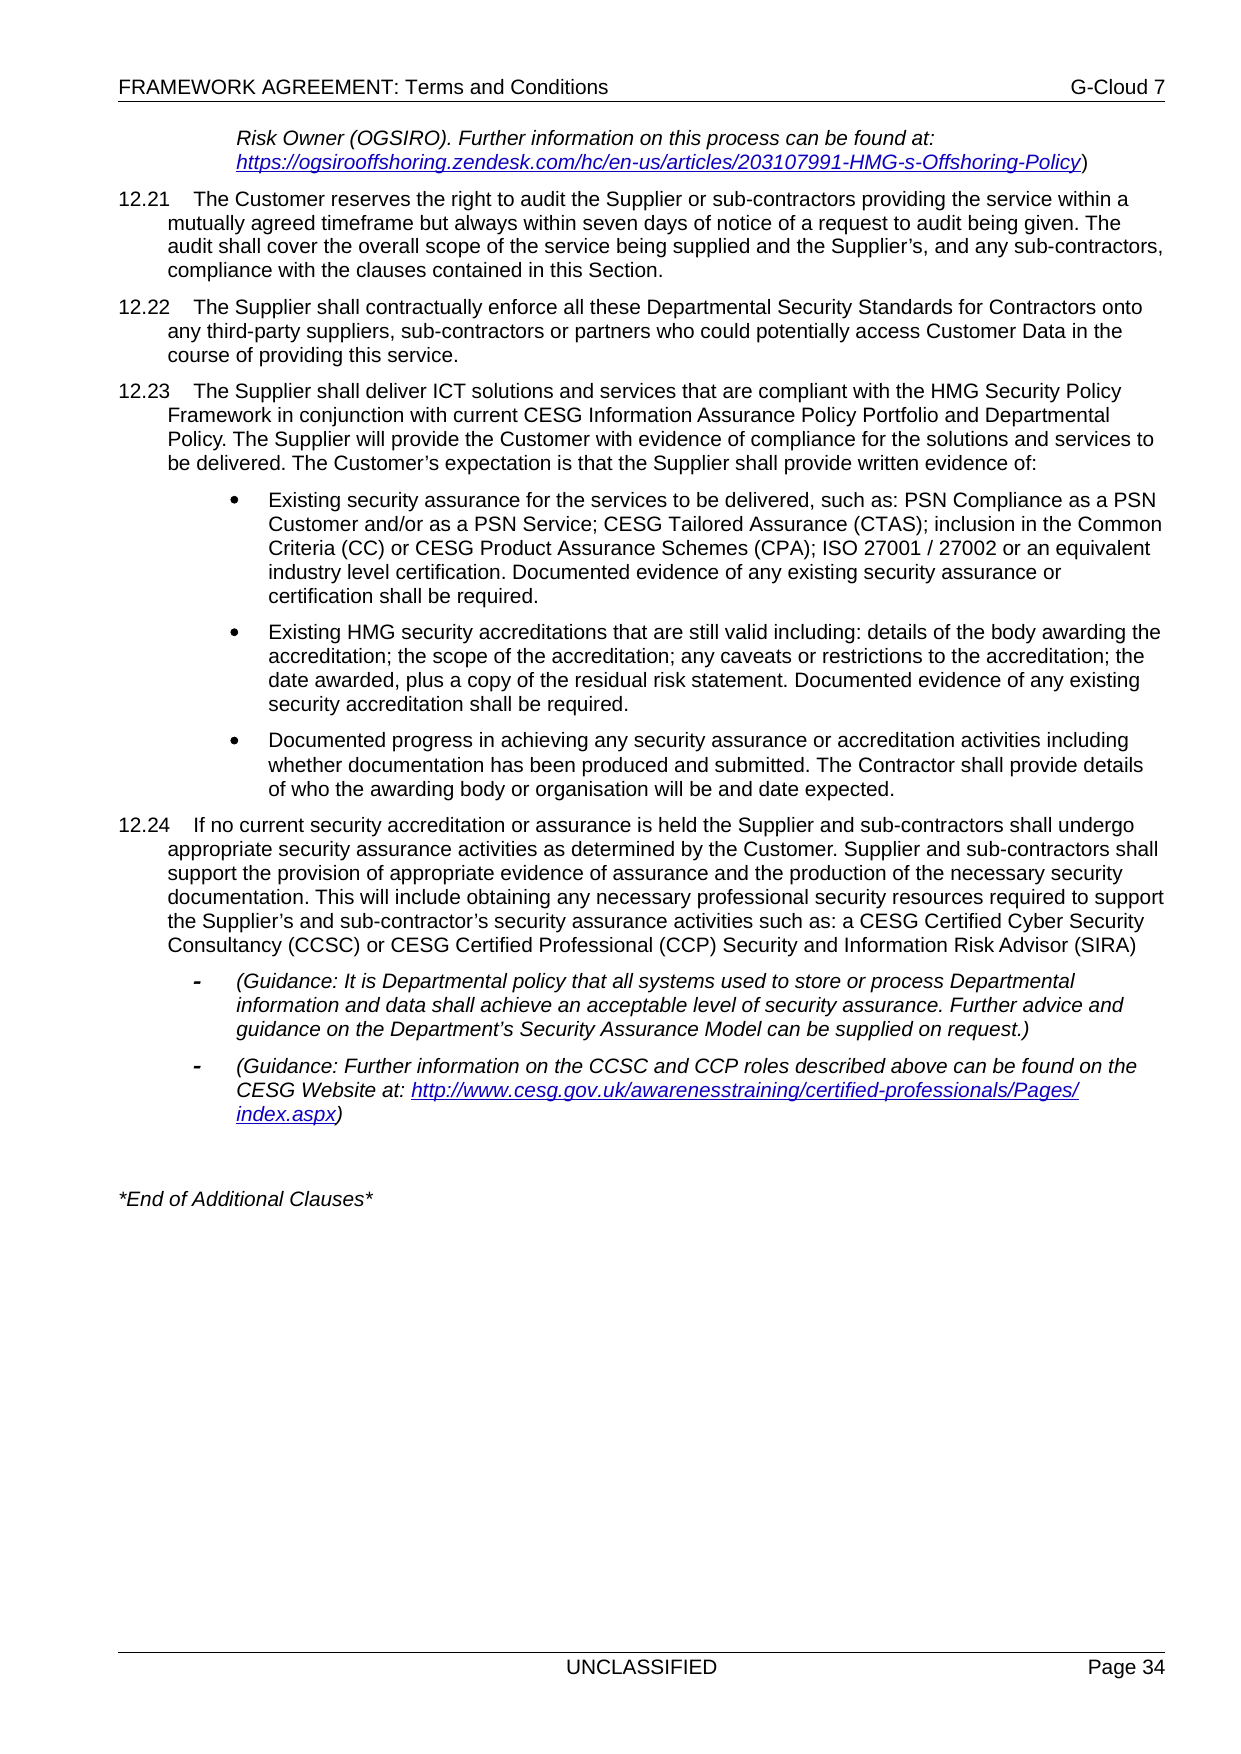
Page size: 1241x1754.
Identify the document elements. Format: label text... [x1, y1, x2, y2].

list Existing HMG security accreditations that are still valid including: details of the body awarding the accreditation; the scope of the accreditation; any caveats or restrictions to the accreditation; the date awarded, plus a copy of the residual risk statement. Documented evidence of any existing security accreditation shall be required. [231, 620, 1165, 716]
list Existing security assurance for the services to be delivered, such as: PSN Compliance as a PSN Customer and/or as a PSN Service; CESG Tailored Assurance (CTAS); inclusion in the Common Criteria (CC) or CESG Product Assurance Schemes (CPA); ISO 27001 / 27002 or an equivalent industry level certification. Documented evidence of any existing security assurance or certification shall be required. [231, 487, 1165, 607]
list The Supplier shall deliver ICT solutions and services that are compliant with the HMG Security Policy Framework in conjunction with current CESG Information Assurance Policy Portfolio and Departmental Policy. The Supplier will provide the Customer with evidence of compliance for the solutions and services to be delivered. The Customer’s expectation is that the Supplier shall provide written evidence of: [118, 379, 1165, 475]
list If no current security accreditation or assurance is held the Supplier and sub-contractors shall undergo appropriate security assurance activities as determined by the Customer. Supplier and sub-contractors shall support the provision of appropriate evidence of assurance and the production of the necessary security documentation. This will include obtaining any necessary professional security resources required to support the Supplier’s and sub-contractor’s security assurance activities such as: a CESG Certified Cyber Security Consultancy (CCSC) or CESG Certified Professional (CCP) Security and Information Risk Advisor (SIRA) [118, 813, 1165, 957]
list The Customer reserves the right to audit the Supplier or sub-contractors providing the service within a mutually agreed timeframe but always within seven days of notice of a request to audit being given. The audit shall cover the overall scope of the service being supplied and the Supplier’s, and any sub-contractors, compliance with the clauses contained in this Section. [118, 186, 1165, 282]
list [192, 126, 1165, 174]
list Documented progress in achieving any security assurance or accreditation activities including whether documentation has been produced and submitted. The Contractor shall provide details of who the awarding body or organisation will be and date expected. [231, 728, 1165, 800]
list (Guidance: Further information on the CCSC and CCP roles described above can be found on the CESG Website at: http://www.cesg.gov.uk/awarenesstraining/certified-professionals/Pages/index.aspx) [192, 1053, 1165, 1126]
text *End of Additional Clauses* [118, 1186, 1165, 1210]
list The Supplier shall contractually enforce all these Departmental Security Standards for Contractors onto any third-party suppliers, sub-contractors or partners who could potentially access Customer Data in the course of providing this service. [118, 295, 1165, 367]
list (Guidance: It is Departmental policy that all systems used to store or process Departmental information and data shall achieve an acceptable level of security assurance. Further advice and guidance on the Department’s Security Assurance Model can be supplied on request.) [192, 969, 1165, 1041]
